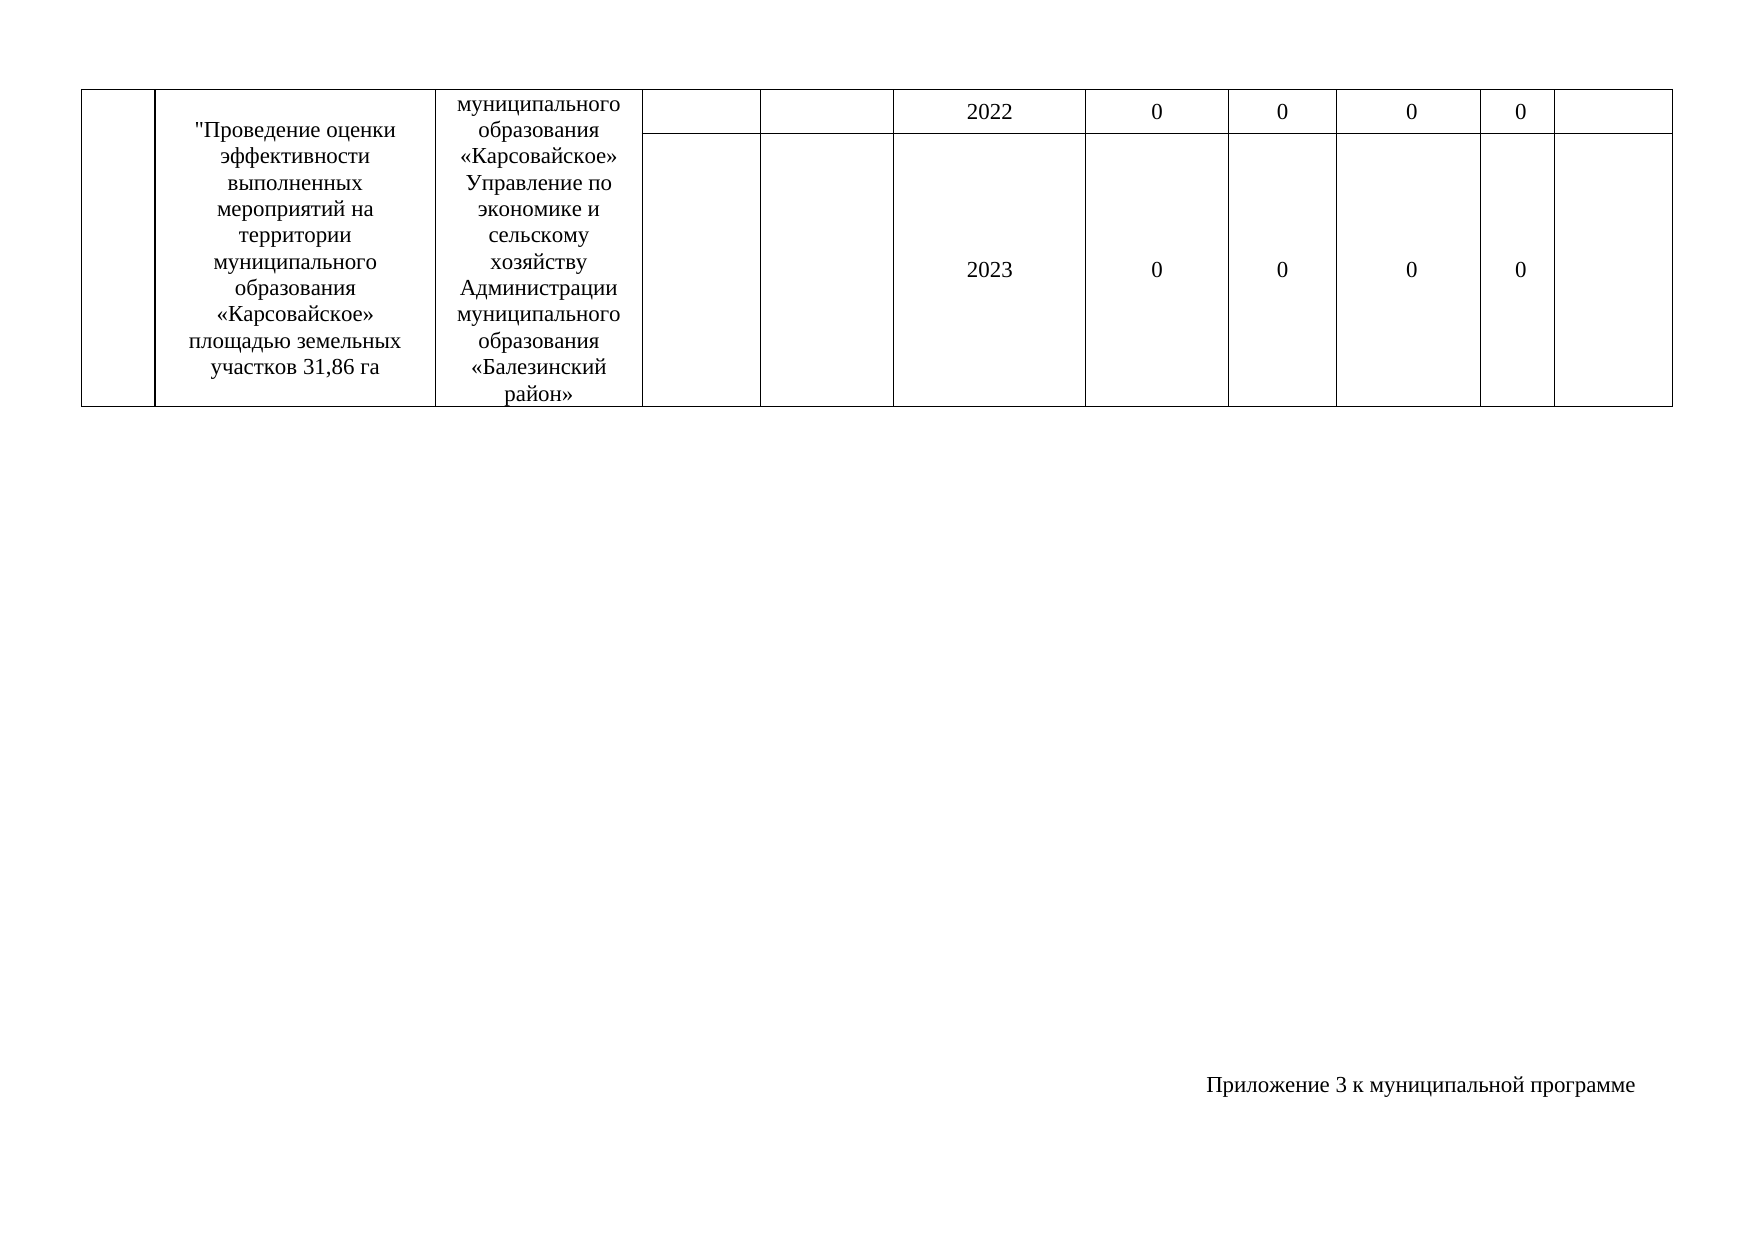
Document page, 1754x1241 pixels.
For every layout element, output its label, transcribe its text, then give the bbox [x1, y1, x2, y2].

table_cell [761, 90, 893, 132]
table_cell 0 [1229, 90, 1336, 132]
table_cell 0 [1337, 134, 1480, 406]
text Приложение 3 к муниципальной программе [118, 1072, 1636, 1098]
table_cell 0 [1086, 90, 1228, 132]
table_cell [436, 90, 642, 406]
table_cell 0 [1337, 90, 1480, 132]
table_cell [1555, 90, 1672, 132]
table_cell 0 [1086, 134, 1228, 406]
table_cell [761, 134, 893, 406]
table_cell [643, 90, 760, 132]
table_cell [643, 134, 760, 406]
table_cell 2023 [894, 134, 1085, 406]
table_cell 2022 [894, 90, 1085, 132]
table_cell 0 [1229, 134, 1336, 406]
table_cell 0 [1481, 134, 1554, 406]
table_cell [1555, 134, 1672, 406]
table_cell 0 [1481, 90, 1554, 132]
table_cell 3. [82, 90, 154, 406]
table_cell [156, 90, 435, 406]
